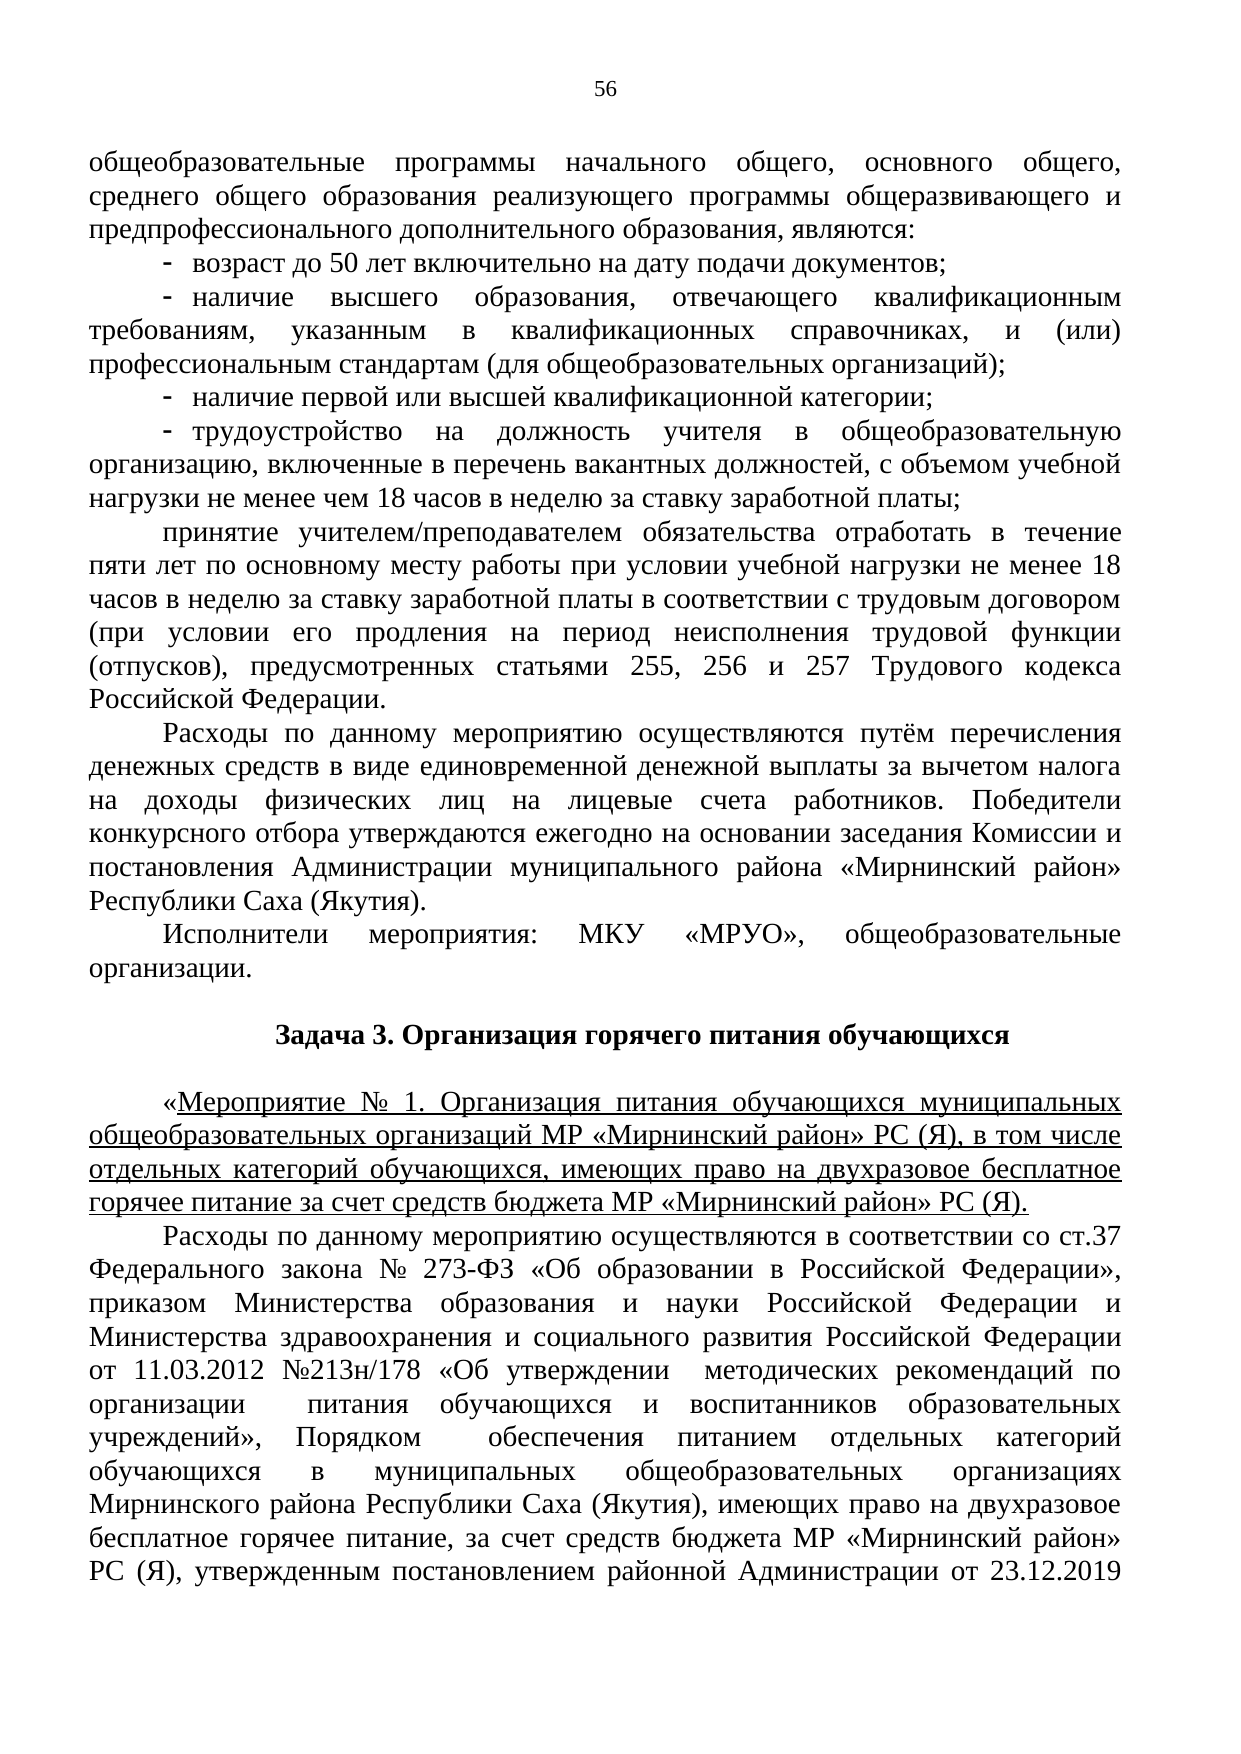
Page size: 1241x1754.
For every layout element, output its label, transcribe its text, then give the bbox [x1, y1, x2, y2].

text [89, 1218, 1122, 1587]
list наличие высшего образования, отвечающего квалификационным требованиям, указанным в квалификационных справочниках, и (или) профессиональным стандартам (для общеобразовательных организаций); [89, 279, 1122, 379]
list принятие учителем/преподавателем обязательства отработать в течение пяти лет по основному месту работы при условии учебной нагрузки не менее 18 часов в неделю за ставку заработной платы в соответствии с трудовым договором (при условии его продления на период неисполнения трудовой функции (отпусков), предусмотренных статьями 255, 256 и 257 Трудового кодекса Российской Федерации. [89, 514, 1122, 715]
list Задача 3. Организация горячего питания обучающихся [89, 1017, 1122, 1050]
text «Мероприятие № 1. Организация питания обучающихся муниципальных общеобразовательных организаций МР «Мирнинский район» РС (Я), в том числе отдельных категорий обучающихся, имеющих право на двухразовое бесплатное горячее питание за счет средств бюджета МР «Мирнинский район» РС (Я). [89, 1084, 1122, 1146]
text «Мероприятие № 1. Организация питания обучающихся муниципальных общеобразовательных организаций МР «Мирнинский район» РС (Я), в том числе отдельных категорий обучающихся, имеющих право на двухразовое бесплатное горячее питание за счет средств бюджета МР «Мирнинский район» РС (Я). [89, 1148, 1122, 1180]
list наличие первой или высшей квалификационной категории; [89, 379, 1122, 413]
list трудоустройство на должность учителя в общеобразовательную организацию, включенные в перечень вакантных должностей, с объемом учебной нагрузки не менее чем 18 часов в неделю за ставку заработной платы; [89, 413, 1122, 514]
list Расходы по данному мероприятию осуществляются путём перечисления денежных средств в виде единовременной денежной выплаты за вычетом налога на доходы физических лиц на лицевые счета работников. Победители конкурсного отбора утверждаются ежегодно на основании заседания Комиссии и постановления Администрации муниципального района «Мирнинский район» Республики Саха (Якутия). [89, 715, 1122, 916]
list возраст до 50 лет включительно на дату подачи документов; [89, 245, 1122, 279]
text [89, 144, 1122, 245]
list Исполнители мероприятия: МКУ «МРУО», общеобразовательные организации. [89, 916, 1122, 983]
text «Мероприятие № 1. Организация питания обучающихся муниципальных общеобразовательных организаций МР «Мирнинский район» РС (Я), в том числе отдельных категорий обучающихся, имеющих право на двухразовое бесплатное горячее питание за счет средств бюджета МР «Мирнинский район» РС (Я). [89, 1182, 1122, 1218]
